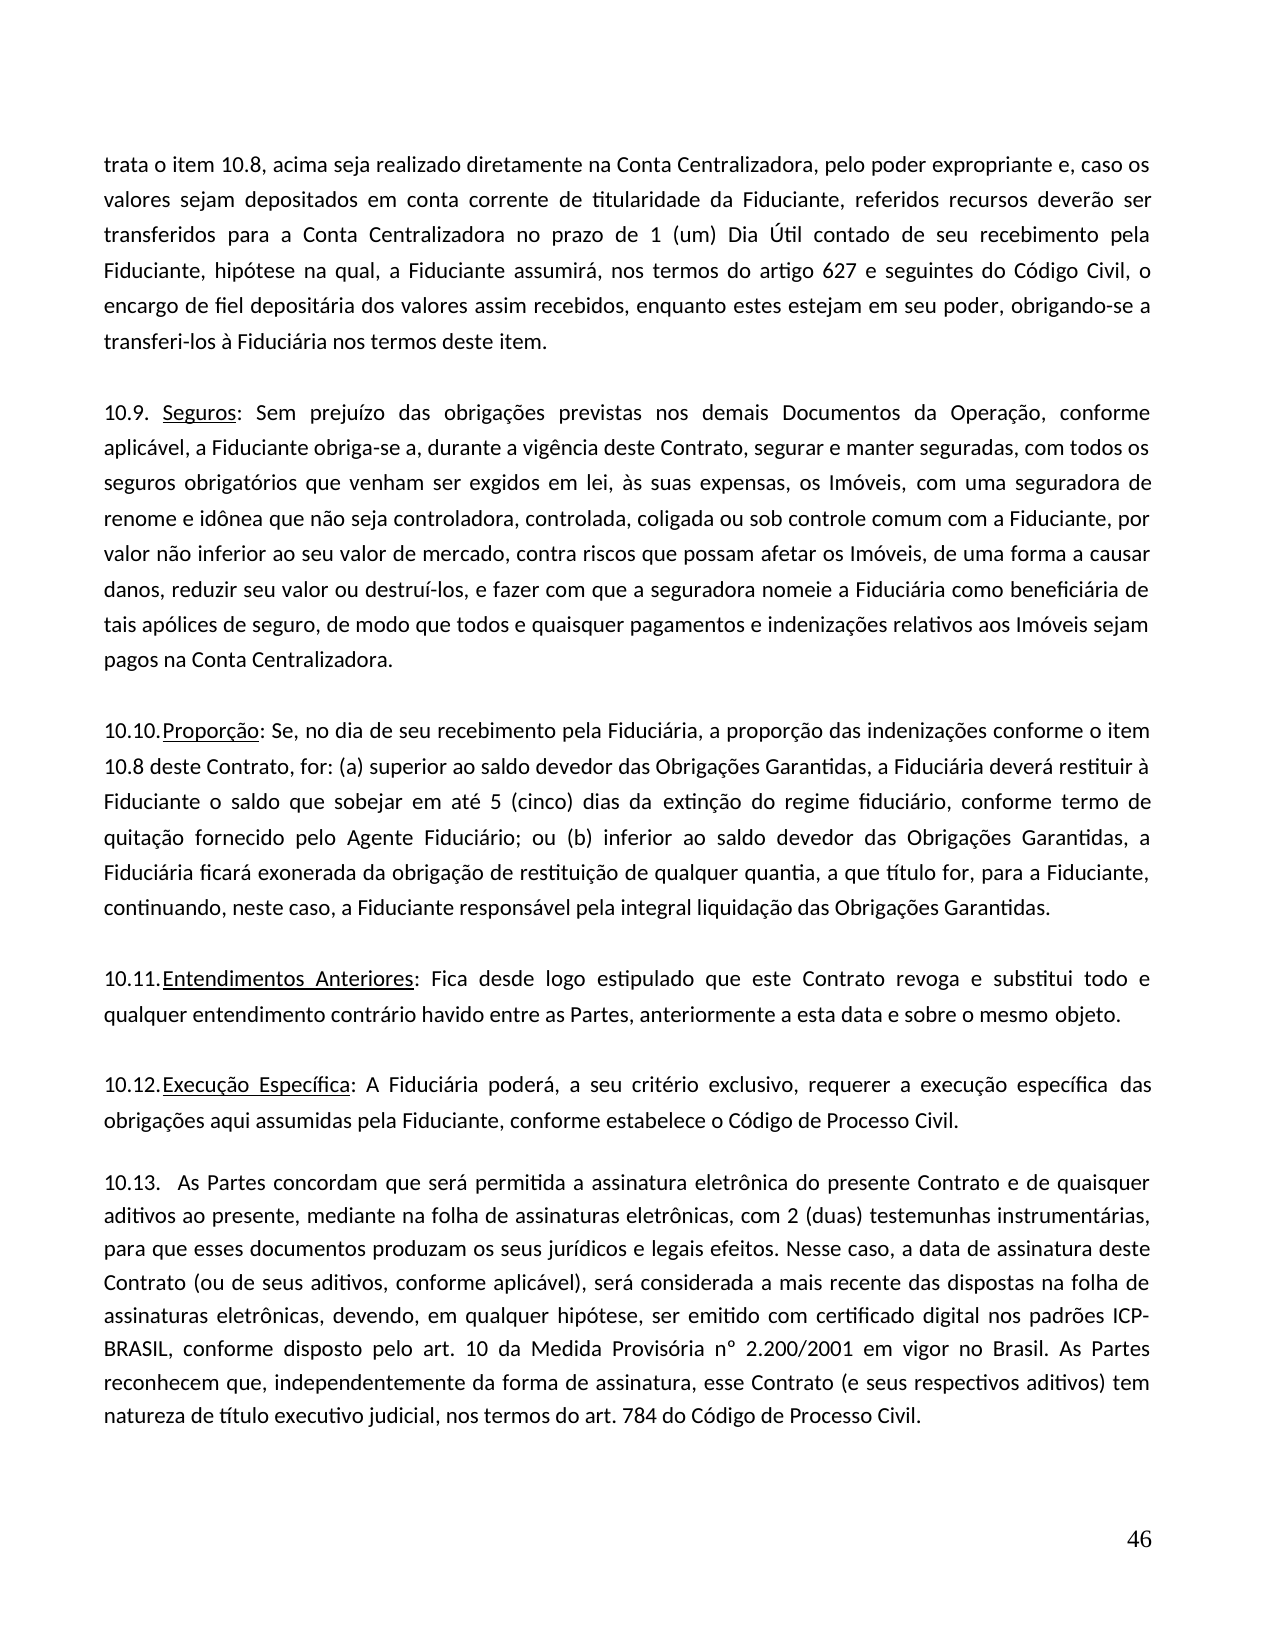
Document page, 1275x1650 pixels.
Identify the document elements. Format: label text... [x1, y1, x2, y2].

list Seguros: Sem prejuízo das obrigações previstas nos demais Documentos da Operação, conforme aplicável, a Fiduciante obriga-se a, durante a vigência deste Contrato, segurar e manter seguradas, com todos os seguros obrigatórios que venham ser exgidos em lei, às suas expensas, os Imóveis, com uma seguradora de renome e idônea que não seja controladora, controlada, coligada ou sob controle comum com a Fiduciante, por valor não inferior ao seu valor de mercado, contra riscos que possam afetar os Imóveis, de uma forma a causar danos, reduzir seu valor ou destruí-los, e fazer com que a seguradora nomeie a Fiduciária como beneficiária de tais apólices de seguro, de modo que todos e quaisquer pagamentos e indenizações relativos aos Imóveis sejam pagos na Conta Centralizadora. [103, 392, 1152, 675]
list Proporção: Se, no dia de seu recebimento pela Fiduciária, a proporção das indenizações conforme o item 10.8 deste Contrato, for: (a) superior ao saldo devedor das Obrigações Garantidas, a Fiduciária deverá restituir à Fiduciante o saldo que sobejar em até 5 (cinco) dias da extinção do regime fiduciário, conforme termo de quitação fornecido pelo Agente Fiduciário; ou (b) inferior ao saldo devedor das Obrigações Garantidas, a Fiduciária ficará exonerada da obrigação de restituição de qualquer quantia, a que título for, para a Fiduciante, continuando, neste caso, a Fiduciante responsável pela integral liquidação das Obrigações Garantidas. [103, 710, 1152, 923]
list Execução Específica: A Fiduciária poderá, a seu critério exclusivo, requerer a execução específica das obrigações aqui assumidas pela Fiduciante, conforme estabelece o Código de Processo Civil. [103, 1064, 1152, 1135]
list As Partes concordam que será permitida a assinatura eletrônica do presente Contrato e de quaisquer aditivos ao presente, mediante na folha de assinaturas eletrônicas, com 2 (duas) testemunhas instrumentárias, para que esses documentos produzam os seus jurídicos e legais efeitos. Nesse caso, a data de assinatura deste Contrato (ou de seus aditivos, conforme aplicável), será considerada a mais recente das dispostas na folha de assinaturas eletrônicas, devendo, em qualquer hipótese, ser emitido com certificado digital nos padrões ICP-BRASIL, conforme disposto pelo art. 10 da Medida Provisória nº 2.200/2001 em vigor no Brasil. As Partes reconhecem que, independentemente da forma de assinatura, esse Contrato (e seus respectivos aditivos) tem natureza de título executivo judicial, nos termos do art. 784 do Código de Processo Civil. [103, 1163, 1152, 1430]
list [103, 144, 1152, 356]
list Entendimentos Anteriores: Fica desde logo estipulado que este Contrato revoga e substitui todo e qualquer entendimento contrário havido entre as Partes, anteriormente a esta data e sobre o mesmo objeto. [103, 958, 1152, 1029]
